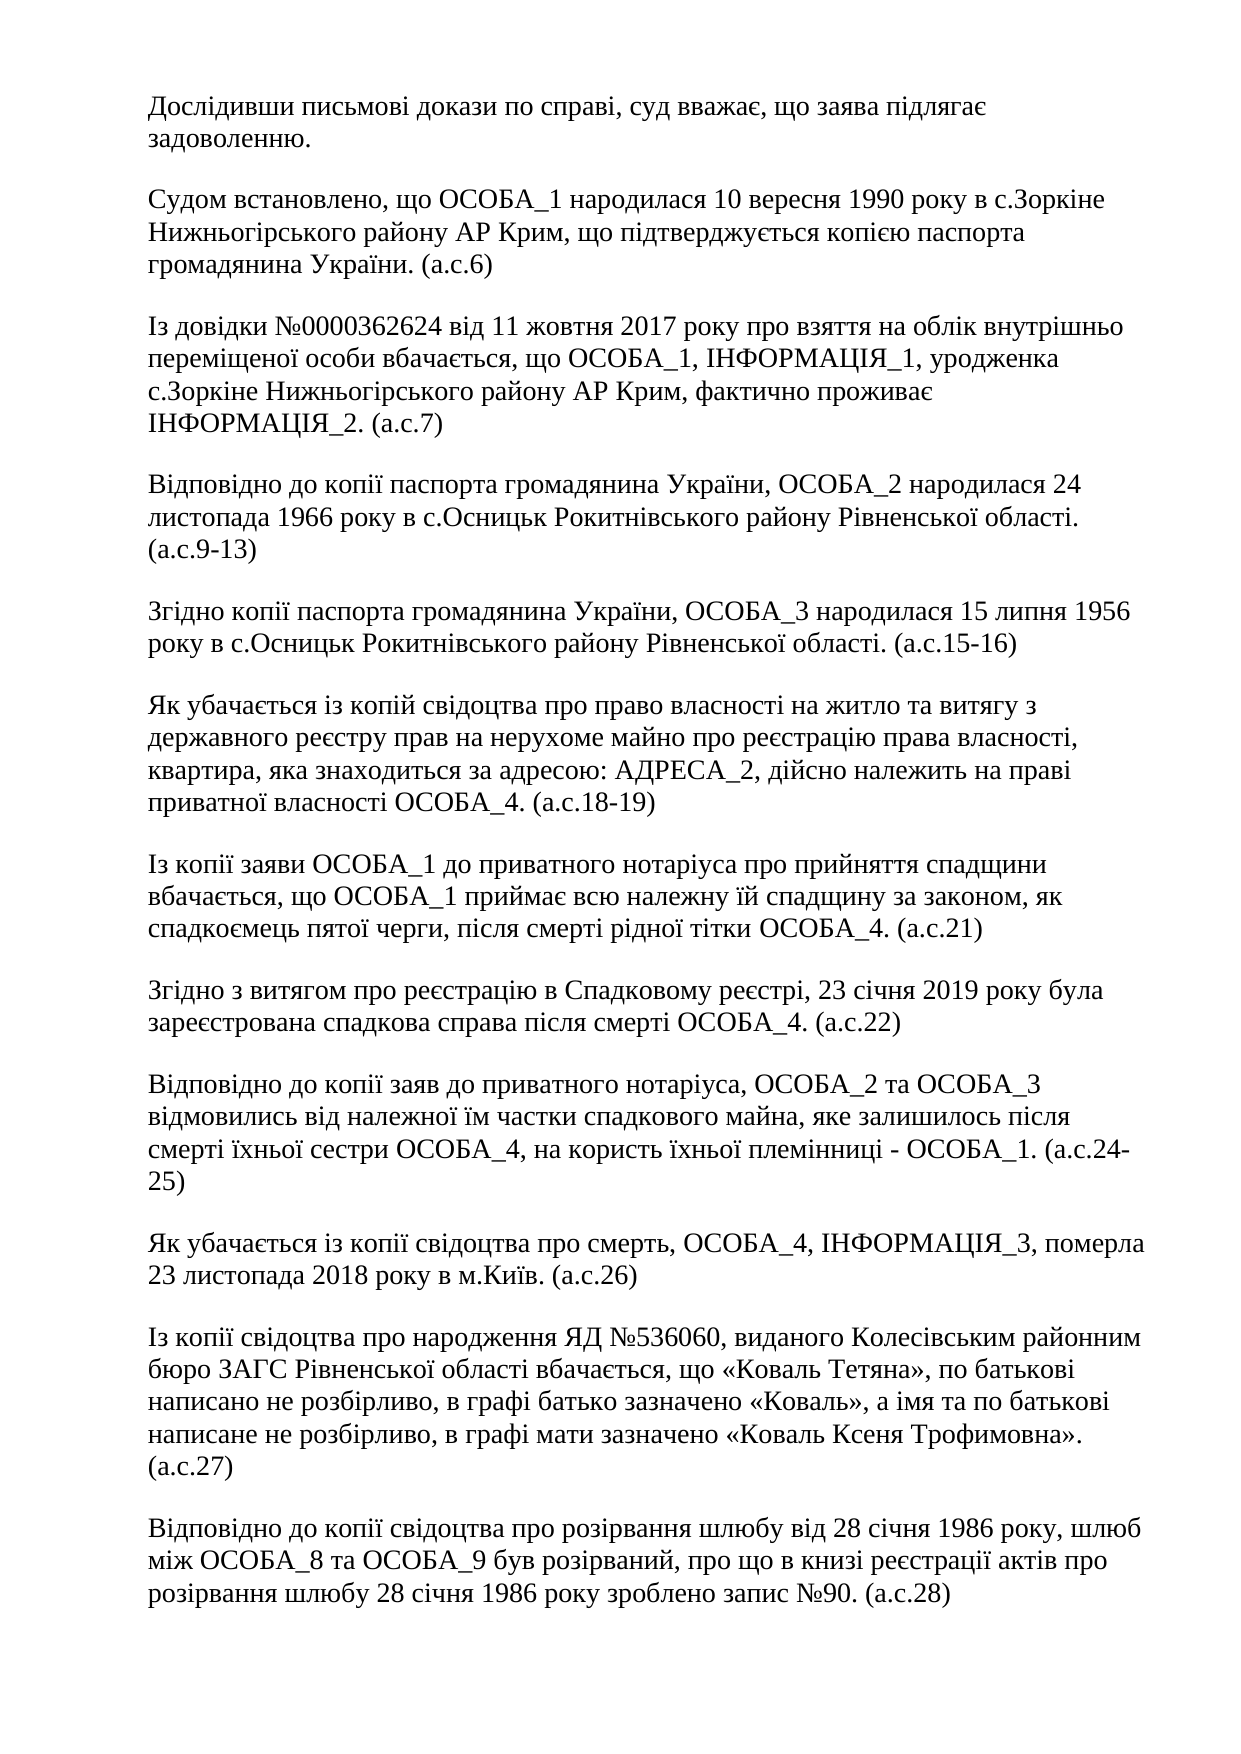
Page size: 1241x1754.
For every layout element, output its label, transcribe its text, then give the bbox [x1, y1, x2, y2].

text Як убачається із копій свідоцтва про право власності на житло та витягу з державного реєстру прав на нерухоме майно про реєстрацію права власності, квартира, яка знаходиться за адресою: АДРЕСА_2, дійсно належить на праві приватної власності ОСОБА_4. (а.с.18-19) [148, 688, 1152, 817]
text Згідно копії паспорта громадянина України, ОСОБА_3 народилася 15 липня 1956 року в с.Осницьк Рокитнівського району Рівненської області. (а.с.15-16) [148, 594, 1152, 659]
text Згідно з витягом про реєстрацію в Спадковому реєстрі, 23 січня 2019 року була зареєстрована спадкова справа після смерті ОСОБА_4. (а.с.22) [148, 973, 1152, 1038]
text Як убачається із копії свідоцтва про смерть, ОСОБА_4, ІНФОРМАЦІЯ_3, померла 23 листопада 2018 року в м.Київ. (а.с.26) [148, 1226, 1152, 1291]
text Відповідно до копії свідоцтва про розірвання шлюбу від 28 січня 1986 року, шлюб між ОСОБА_8 та ОСОБА_9 був розірваний, про що в книзі реєстрації актів про розірвання шлюбу 28 січня 1986 року зроблено запис №90. (а.с.28) [148, 1511, 1152, 1608]
text Із довідки №0000362624 від 11 жовтня 2017 року про взяття на облік внутрішньо переміщеної особи вбачається, що ОСОБА_1, ІНФОРМАЦІЯ_1, уродженка с.Зоркіне Нижньогірського району АР Крим, фактично проживає ІНФОРМАЦІЯ_2. (а.с.7) [148, 309, 1152, 438]
text Відповідно до копії паспорта громадянина України, ОСОБА_2 народилася 24 листопада 1966 року в с.Осницьк Рокитнівського району Рівненської області. (а.с.9-13) [148, 468, 1152, 565]
text Судом встановлено, що ОСОБА_1 народилася 10 вересня 1990 року в с.Зоркіне Нижньогірського району АР Крим, що підтверджується копією паспорта громадянина України. (а.с.6) [148, 182, 1152, 280]
text Із копії заяви ОСОБА_1 до приватного нотаріуса про прийняття спадщини вбачається, що ОСОБА_1 приймає всю належну їй спадщину за законом, як спадкоємець пятої черги, після смерті рідної тітки ОСОБА_4. (а.с.21) [148, 847, 1152, 944]
text Дослідивши письмові докази по справі, суд вважає, що заява підлягає задоволенню. [148, 88, 1152, 153]
text Із копії свідоцтва про народження ЯД №536060, виданого Колесівським районним бюро ЗАГС Рівненської області вбачається, що «Коваль Тетяна», по батькові написано не розбірливо, в графі батько зазначено «Коваль», а імя та по батькові написане не розбірливо, в графі мати зазначено «Коваль Ксеня Трофимовна». (а.с.27) [148, 1320, 1152, 1482]
text Відповідно до копії заяв до приватного нотаріуса, ОСОБА_2 та ОСОБА_3 відмовились від належної їм частки спадкового майна, яке залишилось після смерті їхньої сестри ОСОБА_4, на користь їхньої племінниці - ОСОБА_1. (а.с.24-25) [148, 1067, 1152, 1197]
